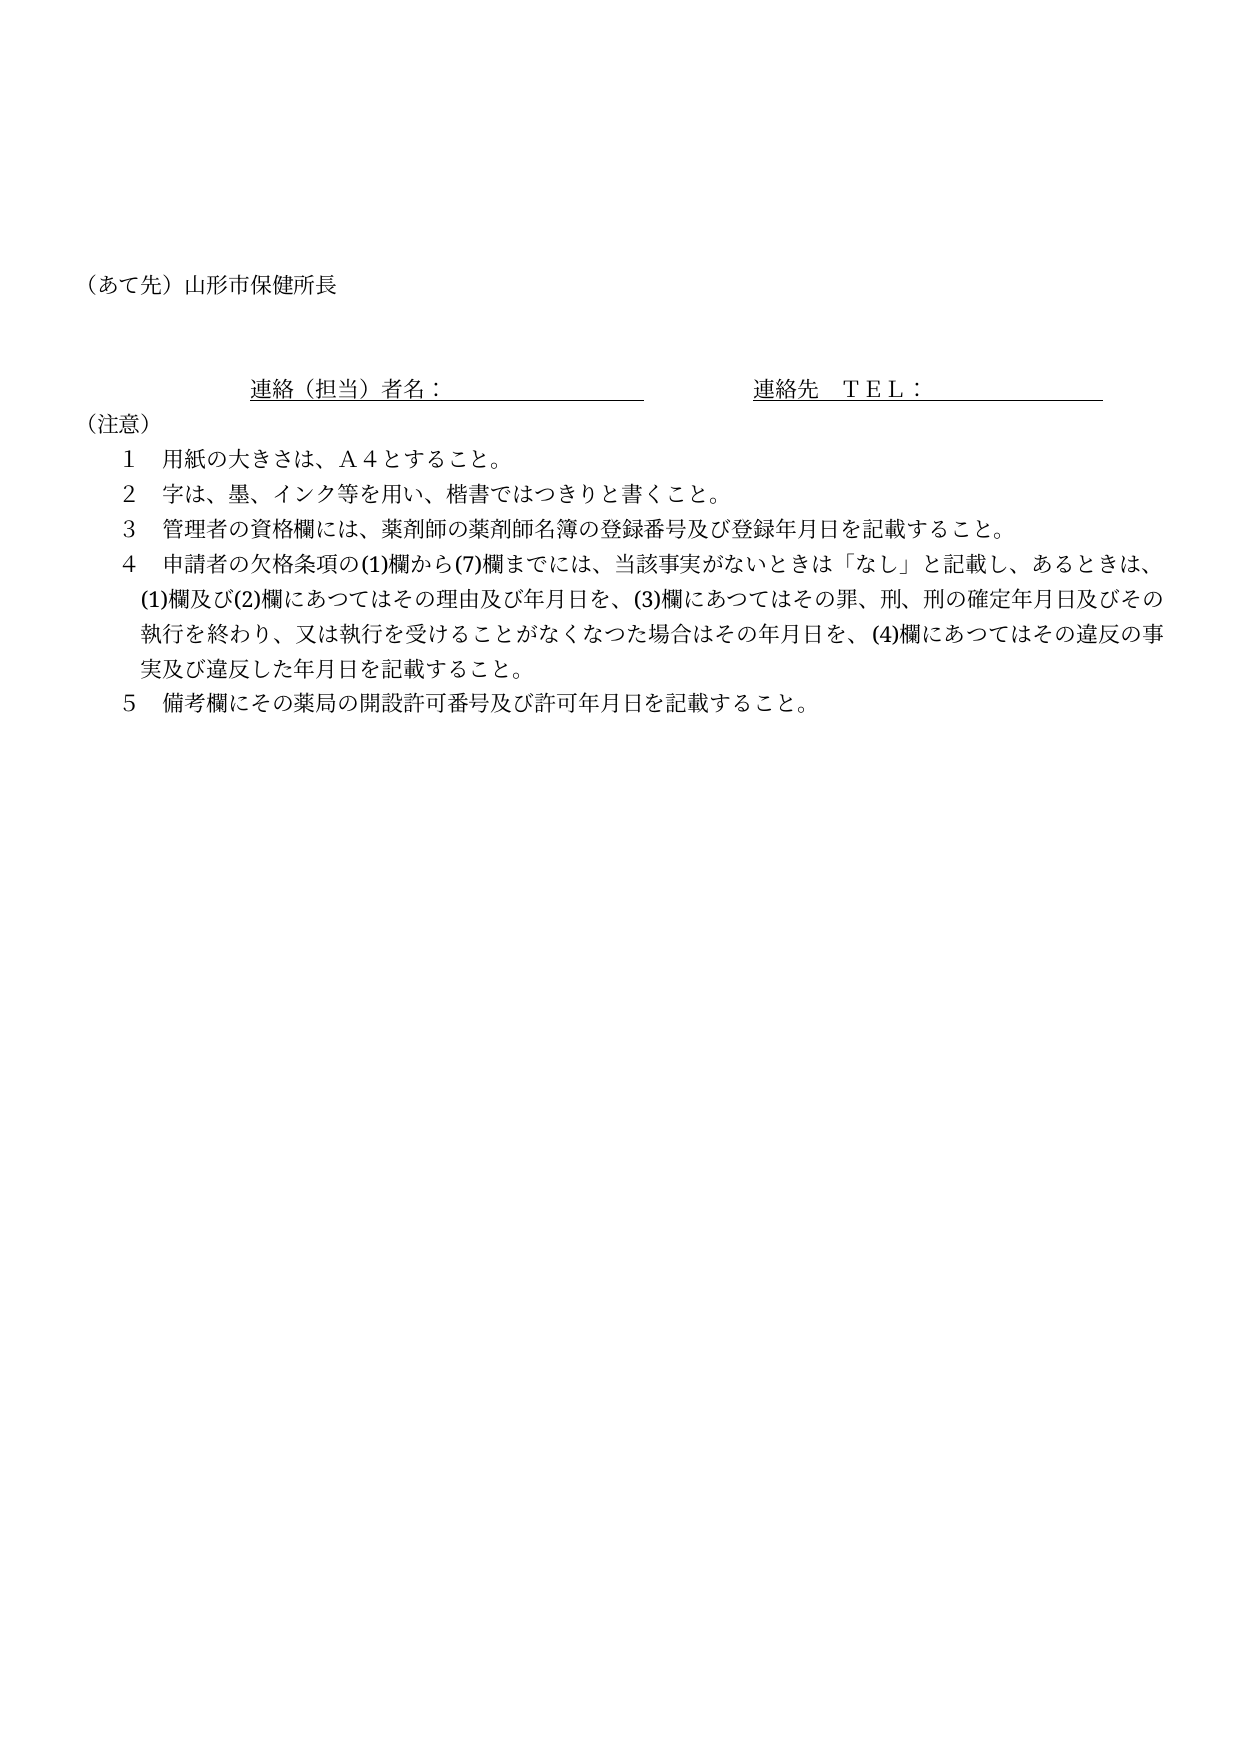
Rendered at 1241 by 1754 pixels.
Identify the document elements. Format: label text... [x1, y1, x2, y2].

text ５ 備考欄にその薬局の開設許可番号及び許可年月日を記載すること。 [119, 685, 1165, 720]
text ４ 申請者の欠格条項の(1)欄から(7)欄までには、当該事実がないときは「なし」と記載し、あるときは、(1)欄及び(2)欄にあつてはその理由及び年月日を、(3)欄にあつてはその罪、刑、刑の確定年月日及びその執行を終わり、又は執行を受けることがなくなつた場合はその年月日を、(4)欄にあつてはその違反の事実及び違反した年月日を記載すること。 [119, 545, 1165, 685]
text （注意） [75, 406, 1165, 441]
text 連絡（担当）者名： 連絡先 ＴＥＬ： [75, 371, 1165, 406]
text （あて先）山形市保健所長 [75, 266, 1165, 301]
text ３ 管理者の資格欄には、薬剤師の薬剤師名簿の登録番号及び登録年月日を記載すること。 [119, 511, 1165, 545]
text １ 用紙の大きさは、Ａ４とすること。 [75, 441, 1165, 476]
text ２ 字は、墨、インク等を用い、楷書ではつきりと書くこと。 [75, 476, 1165, 511]
